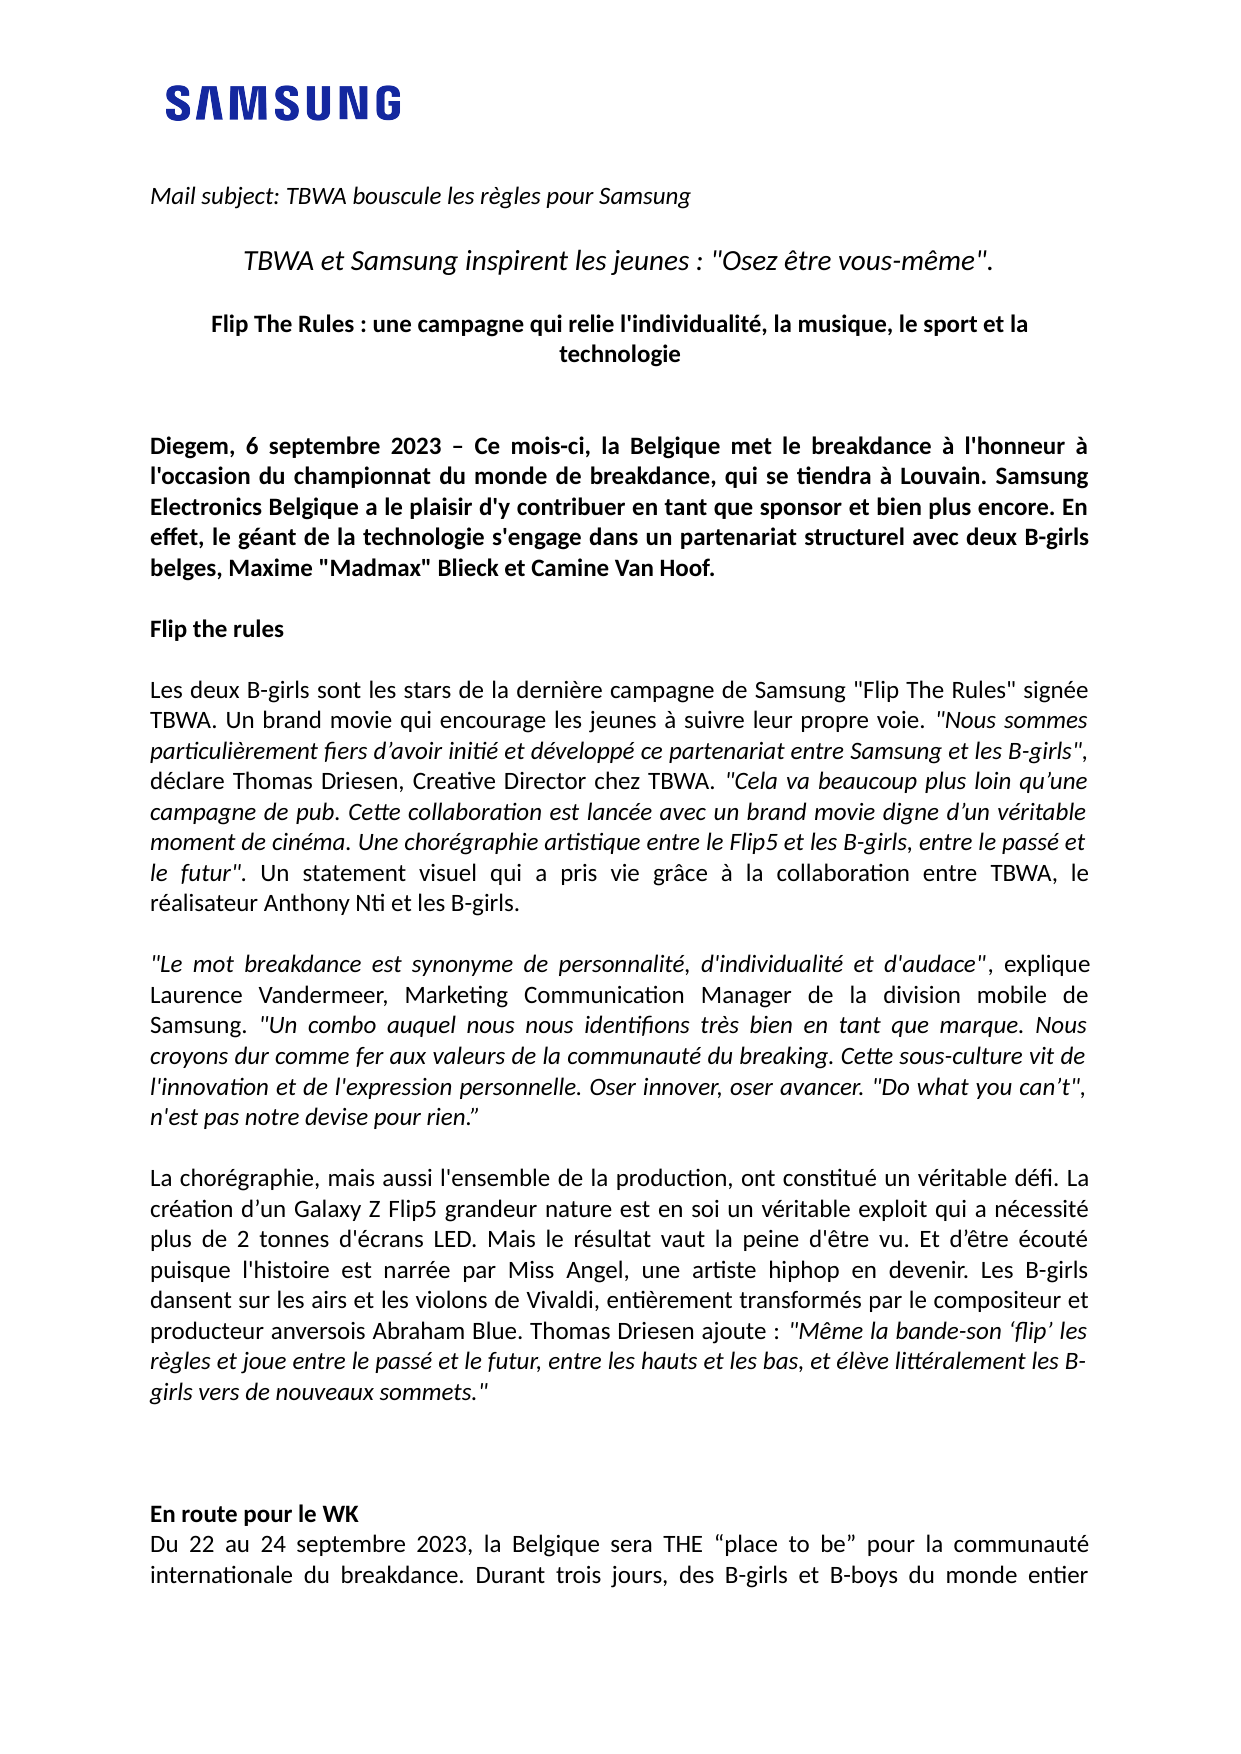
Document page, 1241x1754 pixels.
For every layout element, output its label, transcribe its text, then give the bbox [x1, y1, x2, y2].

picture [150, 3, 416, 181]
text Flip the rules [150, 613, 1090, 643]
text Flip The Rules : une campagne qui relie l'individualité, la musique, le sport et la technologie [150, 308, 1090, 369]
text Diegem, 6 septembre 2023 – Ce mois-ci, la Belgique met le breakdance à l'honneur à l'occasion du championnat du monde de breakdance, qui se tiendra à Louvain. Samsung Electronics Belgique a le plaisir d'y contribuer en tant que sponsor et bien plus encore. En effet, le géant de la technologie s'engage dans un partenariat structurel avec deux B-girls belges, Maxime "Madmax" Blieck et Camine Van Hoof. [150, 430, 1090, 582]
text La chorégraphie, mais aussi l'ensemble de la production, ont constitué un véritable défi. La création d’un Galaxy Z Flip5 grandeur nature est en soi un véritable exploit qui a nécessité plus de 2 tonnes d'écrans LED. Mais le résultat vaut la peine d'être vu. Et d’être écouté puisque l'histoire est narrée par Miss Angel, une artiste hiphop en devenir. Les B-girls dansent sur les airs et les violons de Vivaldi, entièrement transformés par le compositeur et producteur anversois Abraham Blue. Thomas Driesen ajoute : "Même la bande-son ‘flip’ les règles et joue entre le passé et le futur, entre les hauts et les bas, et élève littéralement les B-girls vers de nouveaux sommets." [150, 1162, 1090, 1406]
text TBWA et Samsung inspirent les jeunes : "Osez être vous-même". [150, 242, 1090, 277]
text En route pour le WK [150, 1498, 1090, 1528]
text "Le mot breakdance est synonyme de personnalité, d'individualité et d'audace", explique Laurence Vandermeer, Marketing Communication Manager de la division mobile de Samsung. "Un combo auquel nous nous identifions très bien en tant que marque. Nous croyons dur comme fer aux valeurs de la communauté du breaking. Cette sous-culture vit de l'innovation et de l'expression personnelle. Oser innover, oser avancer. "Do what you can’t", n'est pas notre devise pour rien.” [150, 949, 1090, 1132]
text Les deux B-girls sont les stars de la dernière campagne de Samsung "Flip The Rules" signée TBWA. Un brand movie qui encourage les jeunes à suivre leur propre voie. "Nous sommes particulièrement fiers d’avoir initié et développé ce partenariat entre Samsung et les B-girls", déclare Thomas Driesen, Creative Director chez TBWA. "Cela va beaucoup plus loin qu’une campagne de pub. Cette collaboration est lancée avec un brand movie digne d’un véritable moment de cinéma. Une chorégraphie artistique entre le Flip5 et les B-girls, entre le passé et le futur". Un statement visuel qui a pris vie grâce à la collaboration entre TBWA, le réalisateur Anthony Nti et les B-girls. [150, 674, 1090, 918]
text Mail subject: TBWA bouscule les règles pour Samsung [150, 181, 1090, 211]
